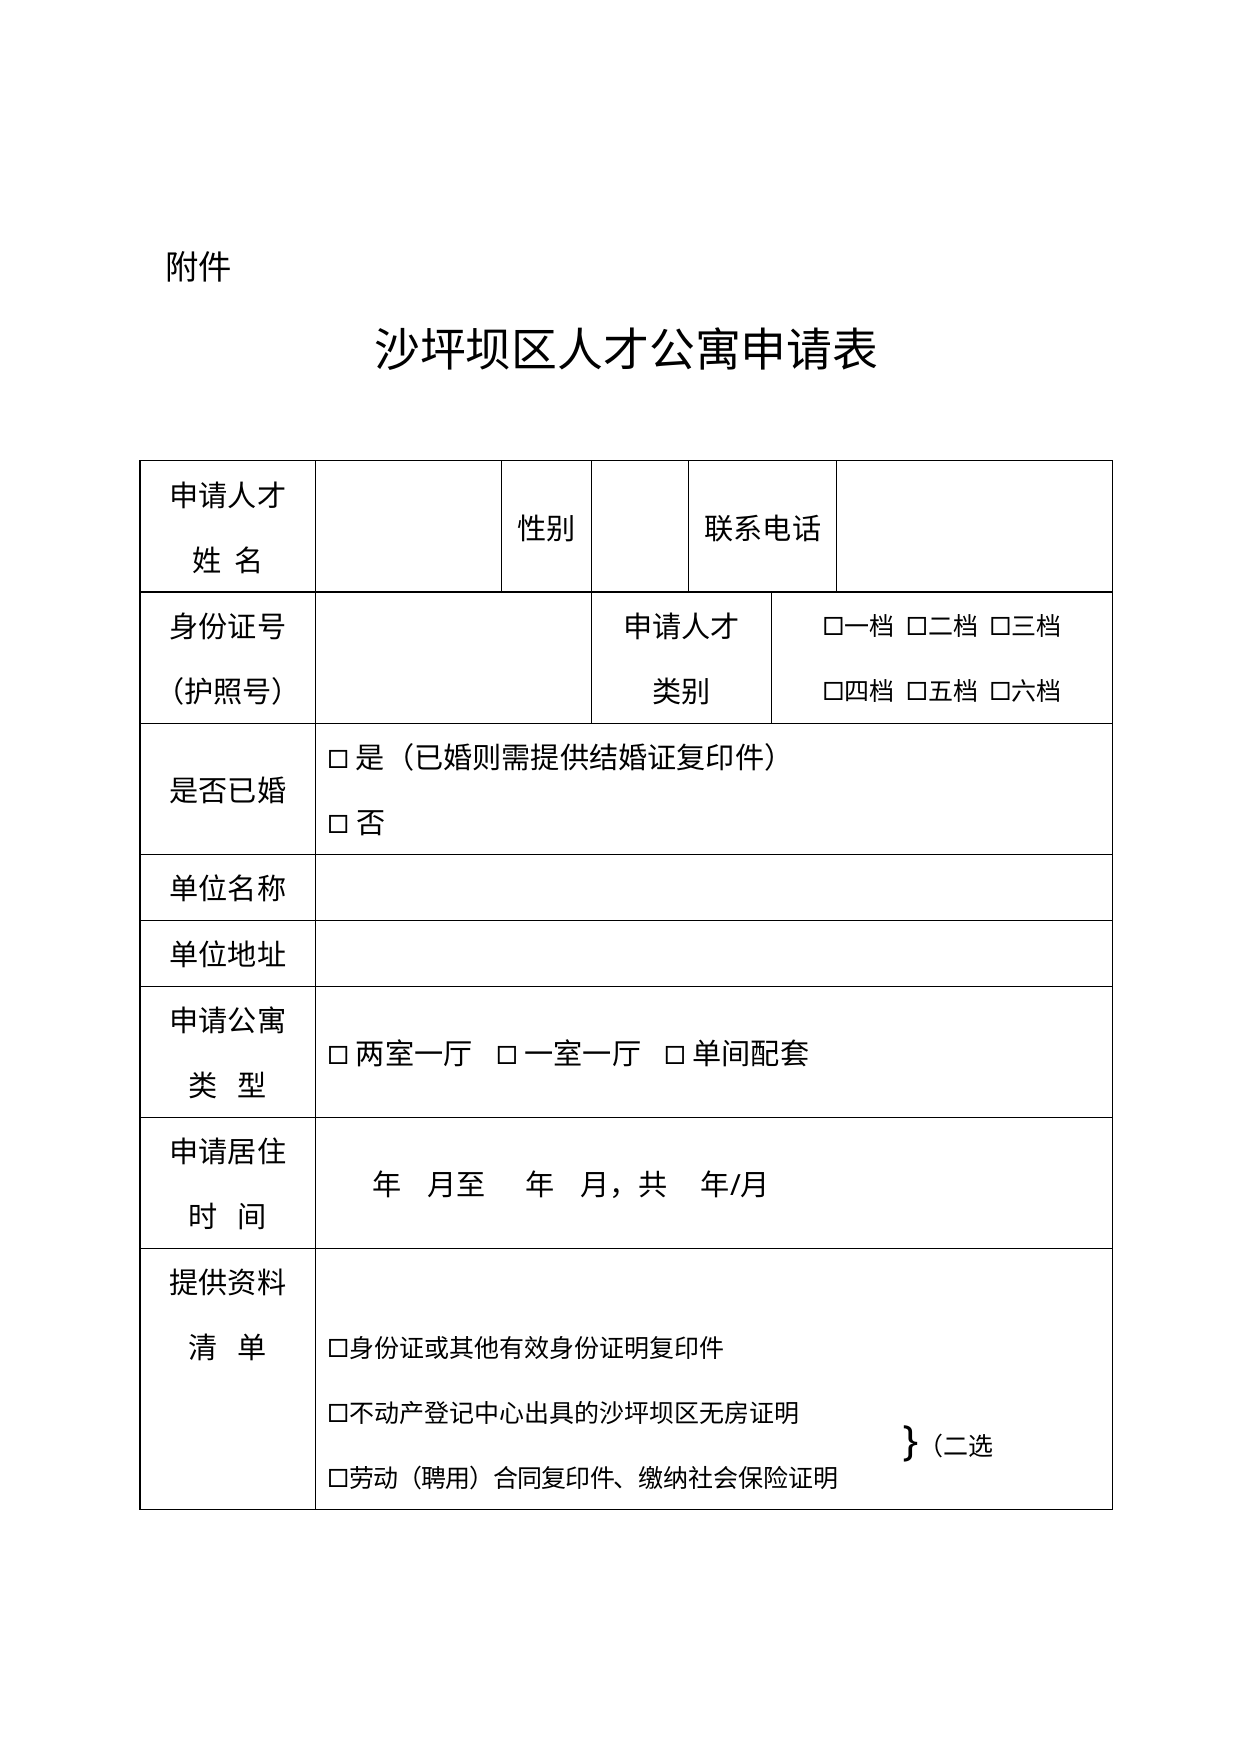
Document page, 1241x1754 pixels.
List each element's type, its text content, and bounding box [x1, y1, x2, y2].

table_cell 申请公寓 类 型 [141, 987, 315, 1117]
table_cell [316, 921, 1112, 986]
table_cell 提供资料 清 单 [141, 1249, 315, 1509]
text 沙坪坝区人才公寓申请表 [165, 298, 1087, 395]
table_cell 是否已婚 [141, 724, 315, 853]
table_header [592, 461, 688, 591]
table_header 申请人才 姓 名 [141, 461, 315, 591]
table_cell [316, 855, 1112, 919]
table_cell 一档 二档 三档 四档 五档 六档 [772, 593, 1112, 722]
text 附件 [165, 233, 1087, 298]
table_cell [316, 593, 591, 722]
table_cell 单位名称 [141, 855, 315, 919]
table_header 联系电话 [689, 461, 836, 591]
table_header 性别 [502, 461, 591, 591]
table_cell 身份证号 （护照号） [141, 593, 315, 722]
table_cell 单位地址 [141, 921, 315, 986]
table_cell 是（已婚则需提供结婚证复印件） 否 [316, 724, 1112, 853]
table_cell 两室一厅 一室一厅 单间配套 [316, 987, 1112, 1117]
table_cell 申请居住 时 间 [141, 1118, 315, 1248]
table_header [316, 461, 501, 591]
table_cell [316, 1249, 1112, 1509]
table_cell 年 月至 年 月，共 年/月 [316, 1118, 1112, 1248]
table_header [837, 461, 1112, 591]
table_cell 申请人才 类别 [592, 593, 771, 722]
